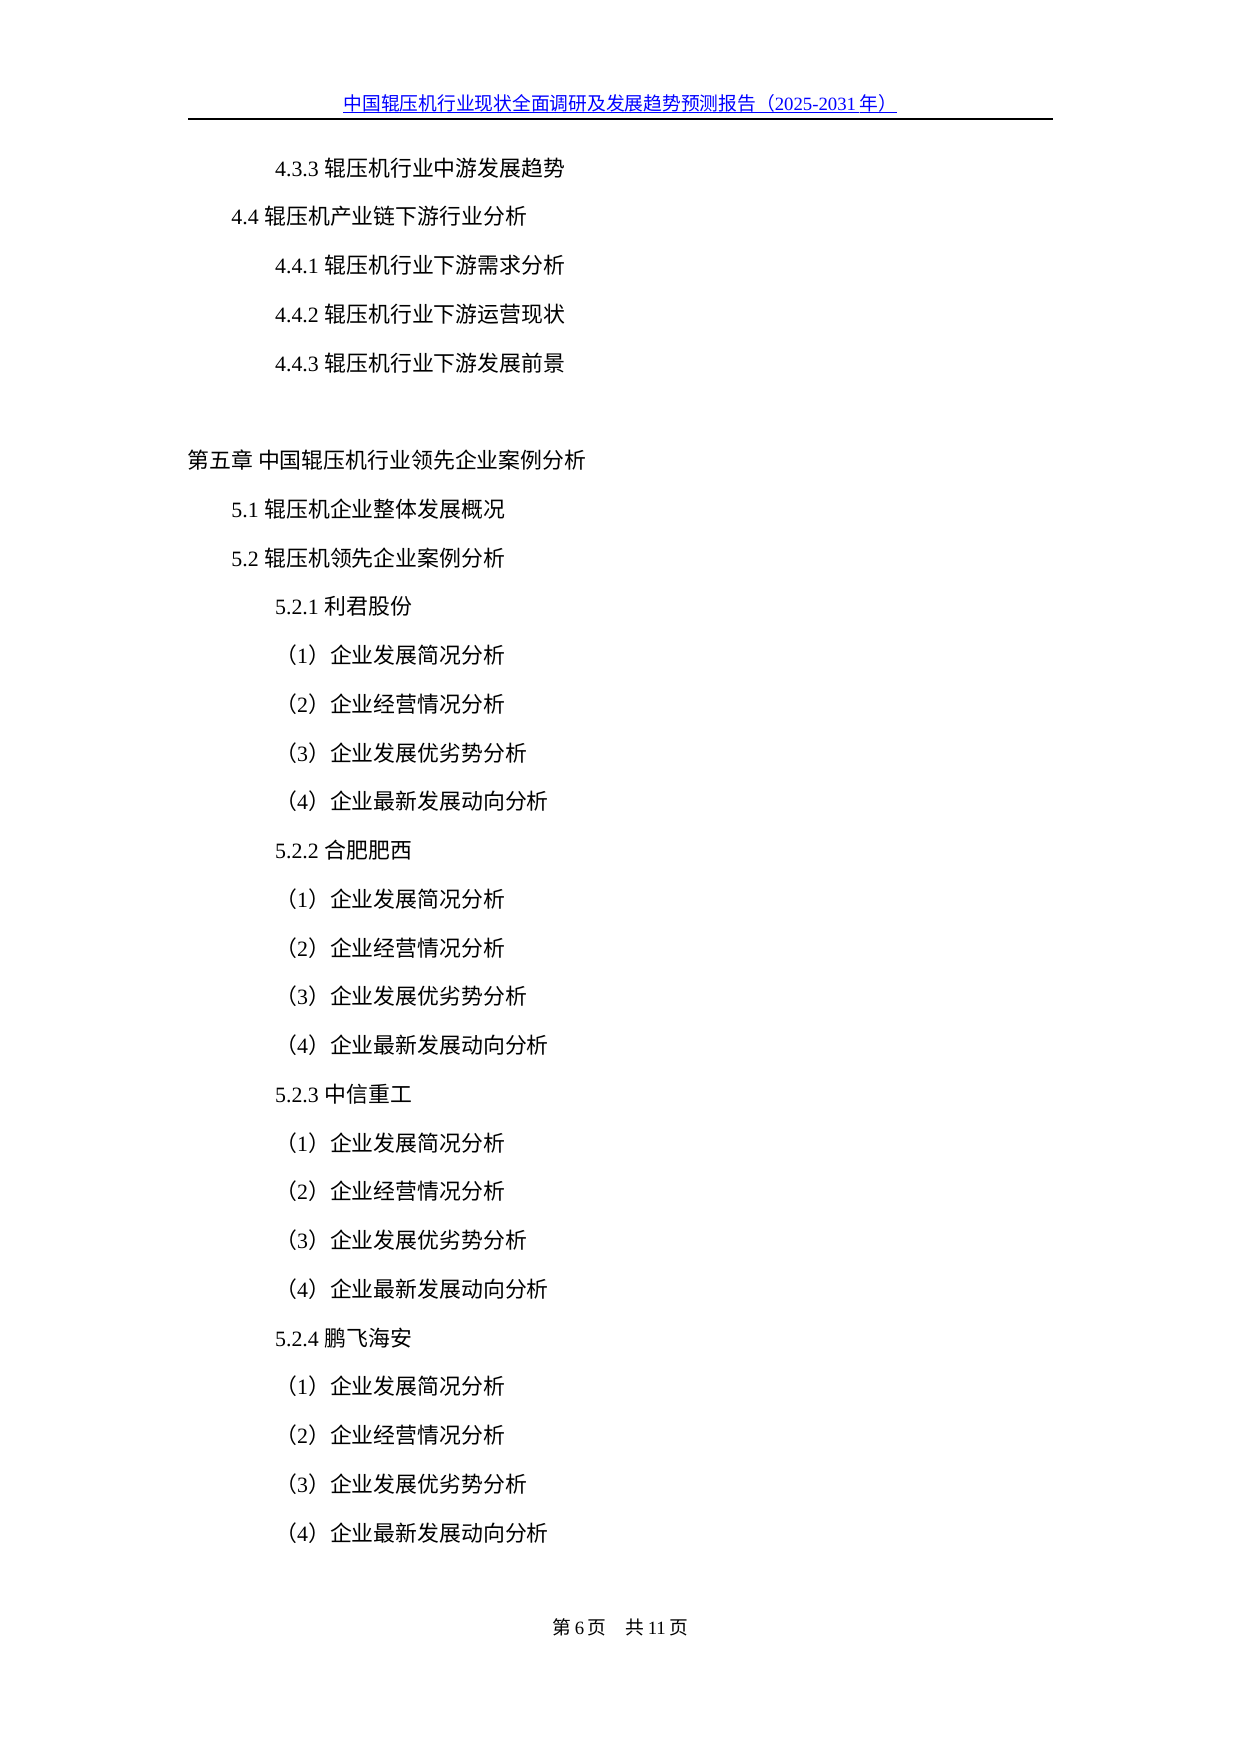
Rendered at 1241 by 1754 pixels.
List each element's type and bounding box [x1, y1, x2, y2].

text [187, 150, 1053, 1548]
